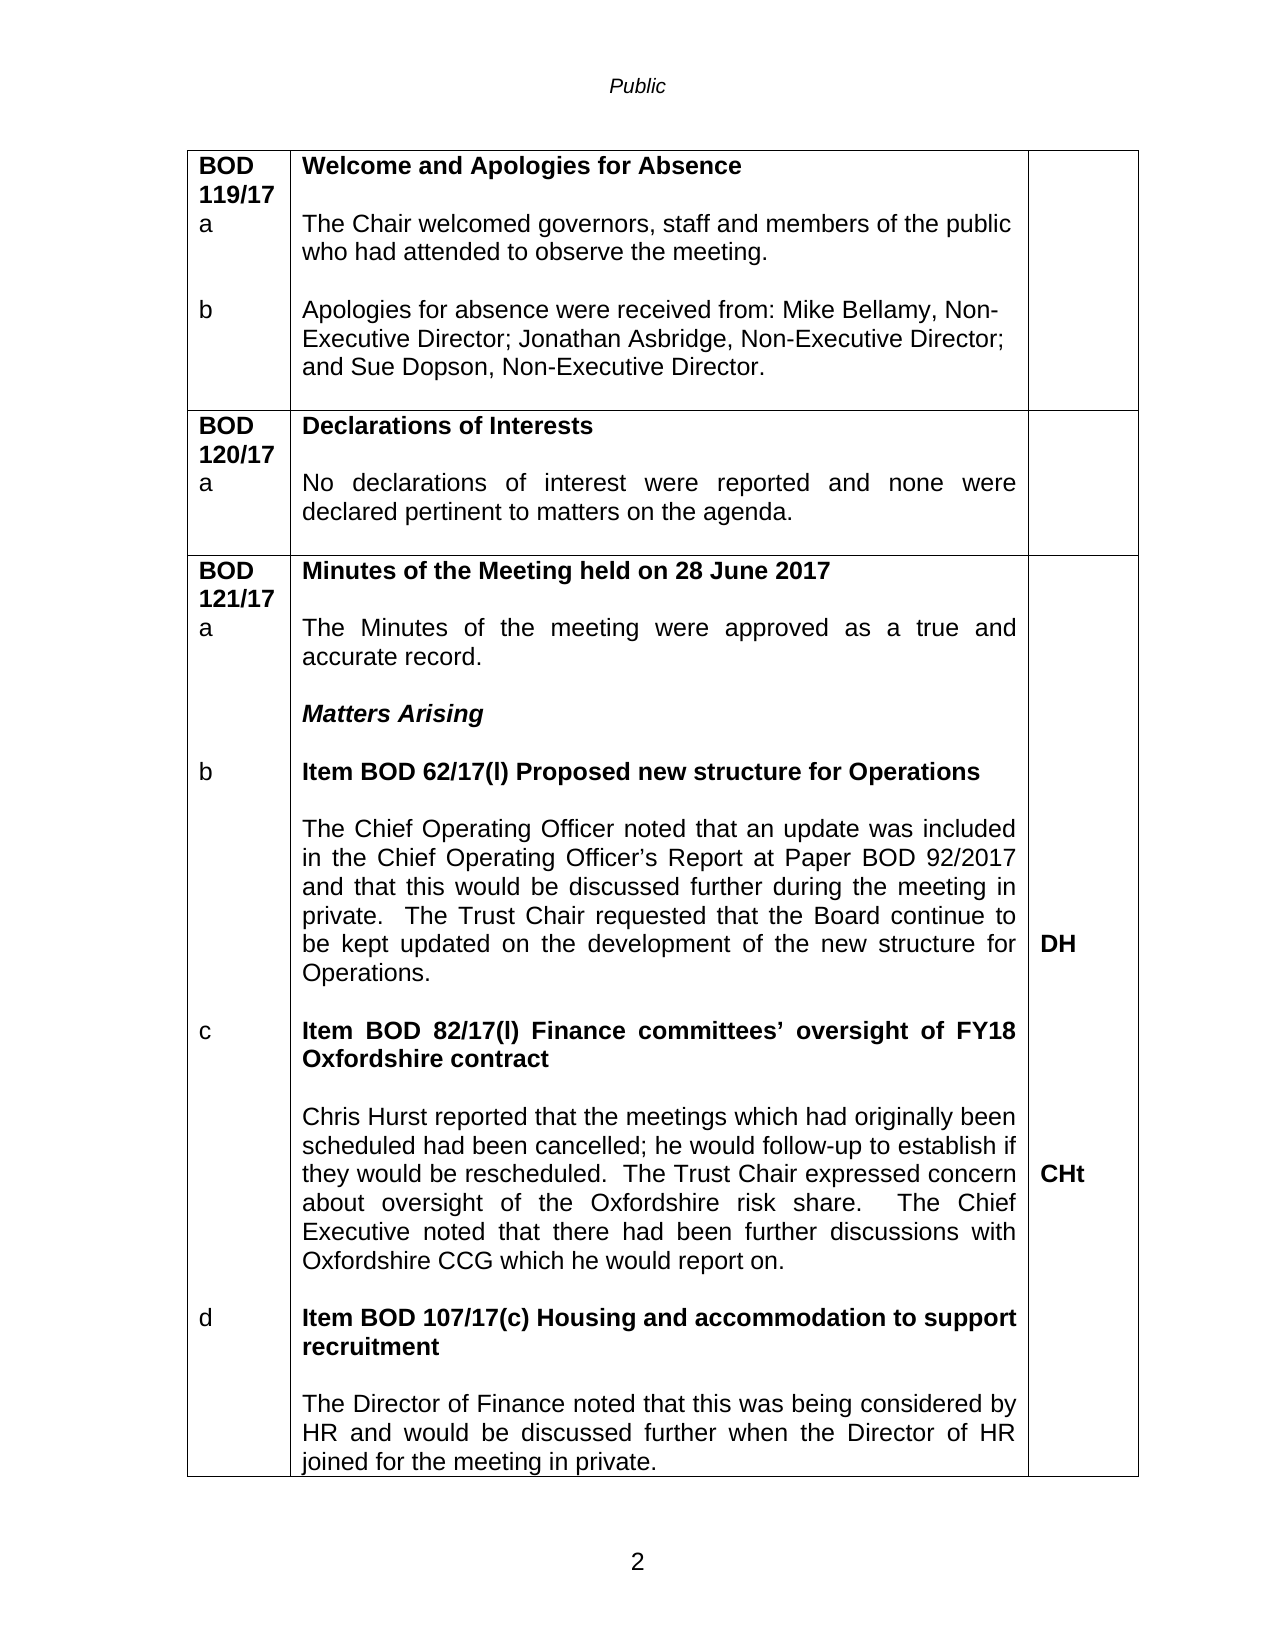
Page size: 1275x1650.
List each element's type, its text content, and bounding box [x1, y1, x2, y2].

table_cell BOD 121/17 a b c d [188, 556, 290, 1476]
table_cell Declarations of Interests No declarations of interest were reported and none were declared pertinent to matters on the agenda. [291, 411, 1028, 554]
table_cell Minutes of the Meeting held on 28 June 2017 The Minutes of the meeting were approved as a true and accurate record. Matters Arising Item BOD 62/17(l) Proposed new structure for Operations The Chief Operating Officer noted that an update was included in the Chief Operating Officer’s Report at Paper BOD 92/2017 and that this would be discussed further during the meeting in private. The Trust Chair requested that the Board continue to be kept updated on the development of the new structure for Operations. Item BOD 82/17(l) Finance committees’ oversight of FY18 Oxfordshire contract Chris Hurst reported that the meetings which had originally been scheduled had been cancelled; he would follow-up to establish if they would be rescheduled. The Trust Chair expressed concern about oversight of the Oxfordshire risk share. The Chief Executive noted that there had been further discussions with Oxfordshire CCG which he would report on. Item BOD 107/17(c) Housing and accommodation to support recruitment The Director of Finance noted that this was being considered by HR and would be discussed further when the Director of HR joined for the meeting in private. [291, 556, 1028, 1476]
table_cell [1029, 411, 1138, 554]
table_header [1029, 151, 1138, 410]
table_cell DH CHt [1029, 556, 1138, 1476]
table_cell BOD 120/17 a [188, 411, 290, 554]
table_header Welcome and Apologies for Absence The Chair welcomed governors, staff and members of the public who had attended to observe the meeting. Apologies for absence were received from: Mike Bellamy, Non-Executive Director; Jonathan Asbridge, Non-Executive Director; and Sue Dopson, Non-Executive Director. [291, 151, 1028, 410]
table_header BOD 119/17 a b [188, 151, 290, 410]
